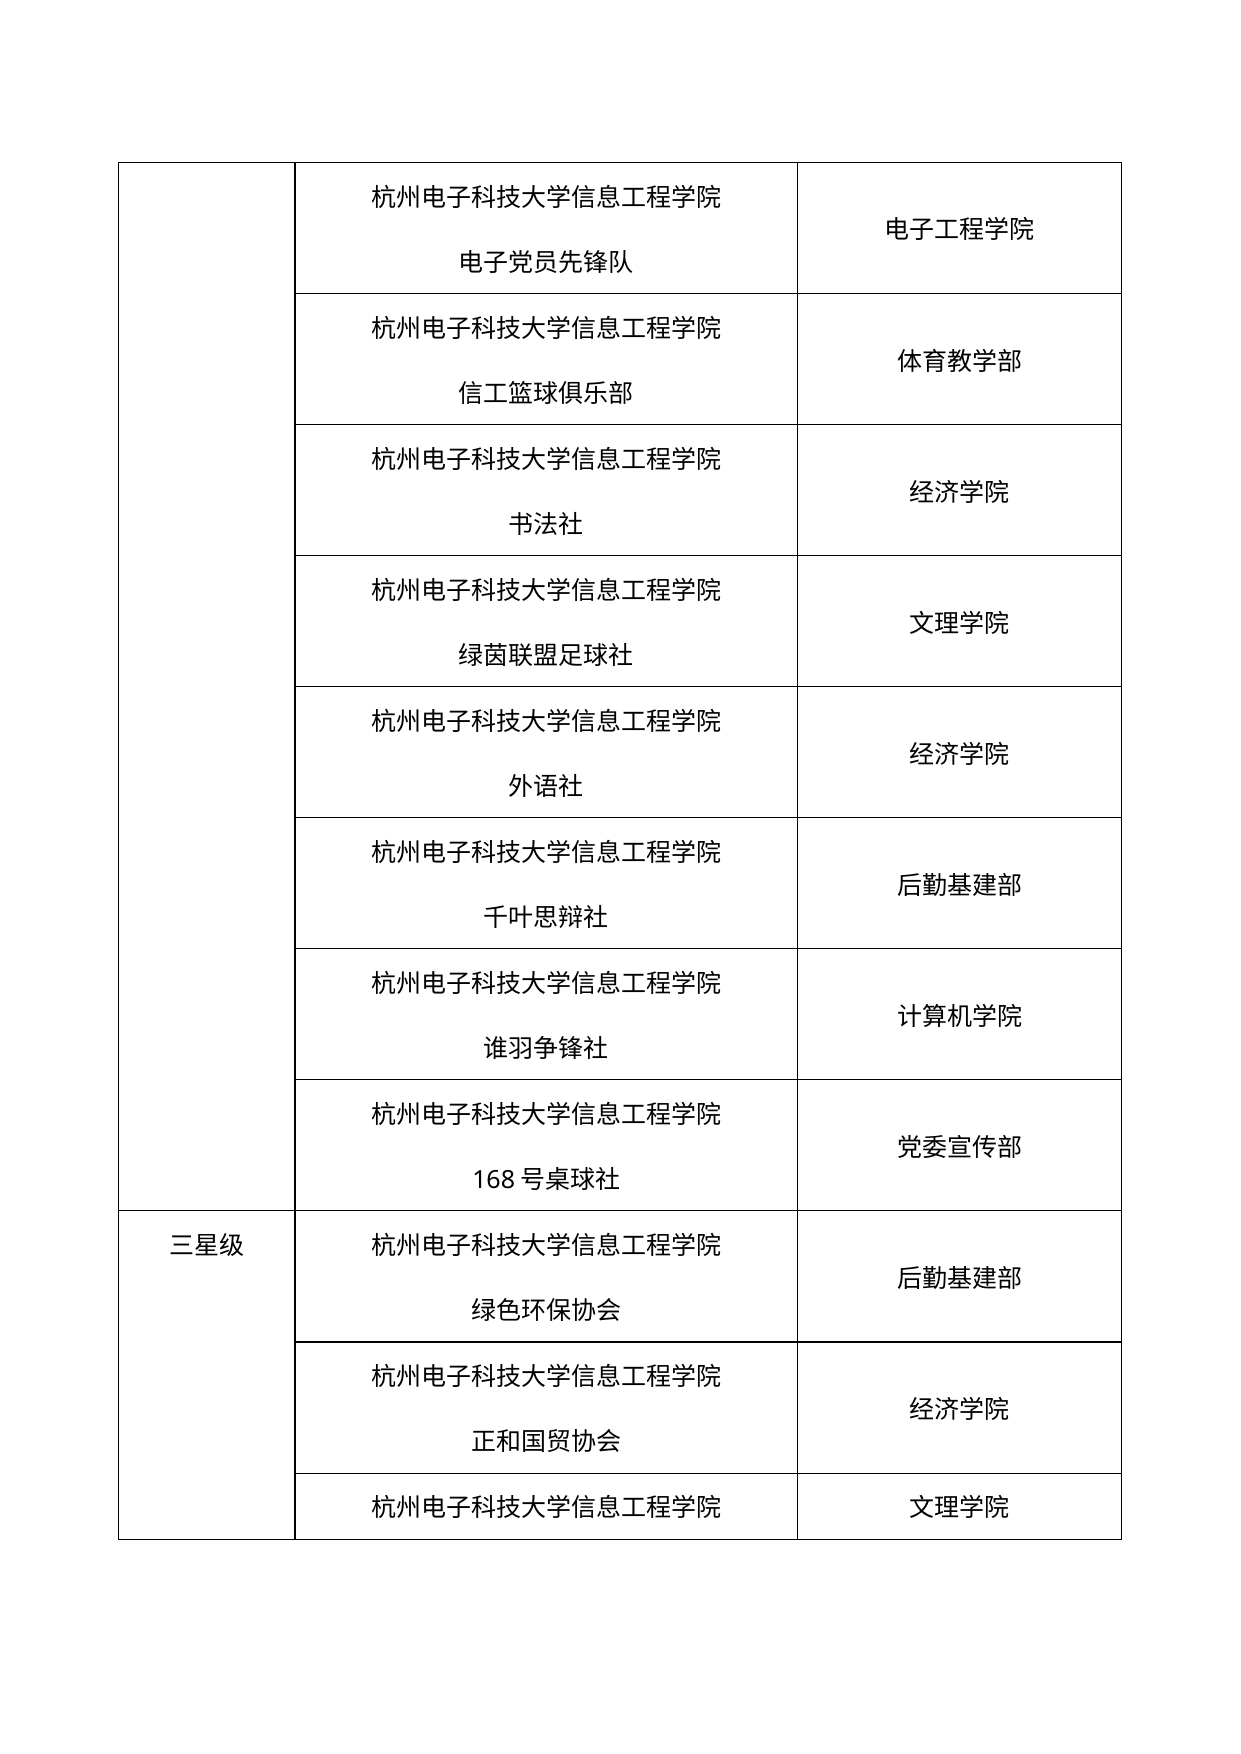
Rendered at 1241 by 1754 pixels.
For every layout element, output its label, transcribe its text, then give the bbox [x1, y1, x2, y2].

table_cell 党委宣传部 [798, 1080, 1121, 1210]
table_cell 后勤基建部 [798, 1211, 1121, 1341]
table_cell 经济学院 [798, 1343, 1121, 1472]
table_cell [296, 1474, 797, 1538]
table_cell 文理学院 [798, 1474, 1121, 1538]
table_cell 文理学院 [798, 556, 1121, 686]
table_cell 经济学院 [798, 425, 1121, 555]
table_cell 三星级 [119, 1211, 294, 1538]
table_cell 杭州电子科技大学信息工程学院 千叶思辩社 [296, 818, 797, 948]
table_cell 杭州电子科技大学信息工程学院 书法社 [296, 425, 797, 555]
table_cell 杭州电子科技大学信息工程学院 绿色环保协会 [296, 1211, 797, 1341]
table_cell 杭州电子科技大学信息工程学院 谁羽争锋社 [296, 949, 797, 1079]
table_cell 杭州电子科技大学信息工程学院 外语社 [296, 687, 797, 817]
table_cell 后勤基建部 [798, 818, 1121, 948]
table_cell 杭州电子科技大学信息工程学院 绿茵联盟足球社 [296, 556, 797, 686]
table_cell 杭州电子科技大学信息工程学院 电子党员先锋队 [296, 163, 797, 293]
table_cell 杭州电子科技大学信息工程学院 168号桌球社 [296, 1080, 797, 1210]
table_cell 计算机学院 [798, 949, 1121, 1079]
table_cell 体育教学部 [798, 294, 1121, 424]
table_cell 杭州电子科技大学信息工程学院 正和国贸协会 [296, 1343, 797, 1472]
table_cell 经济学院 [798, 687, 1121, 817]
table_cell 电子工程学院 [798, 163, 1121, 293]
table_cell 杭州电子科技大学信息工程学院 信工篮球俱乐部 [296, 294, 797, 424]
